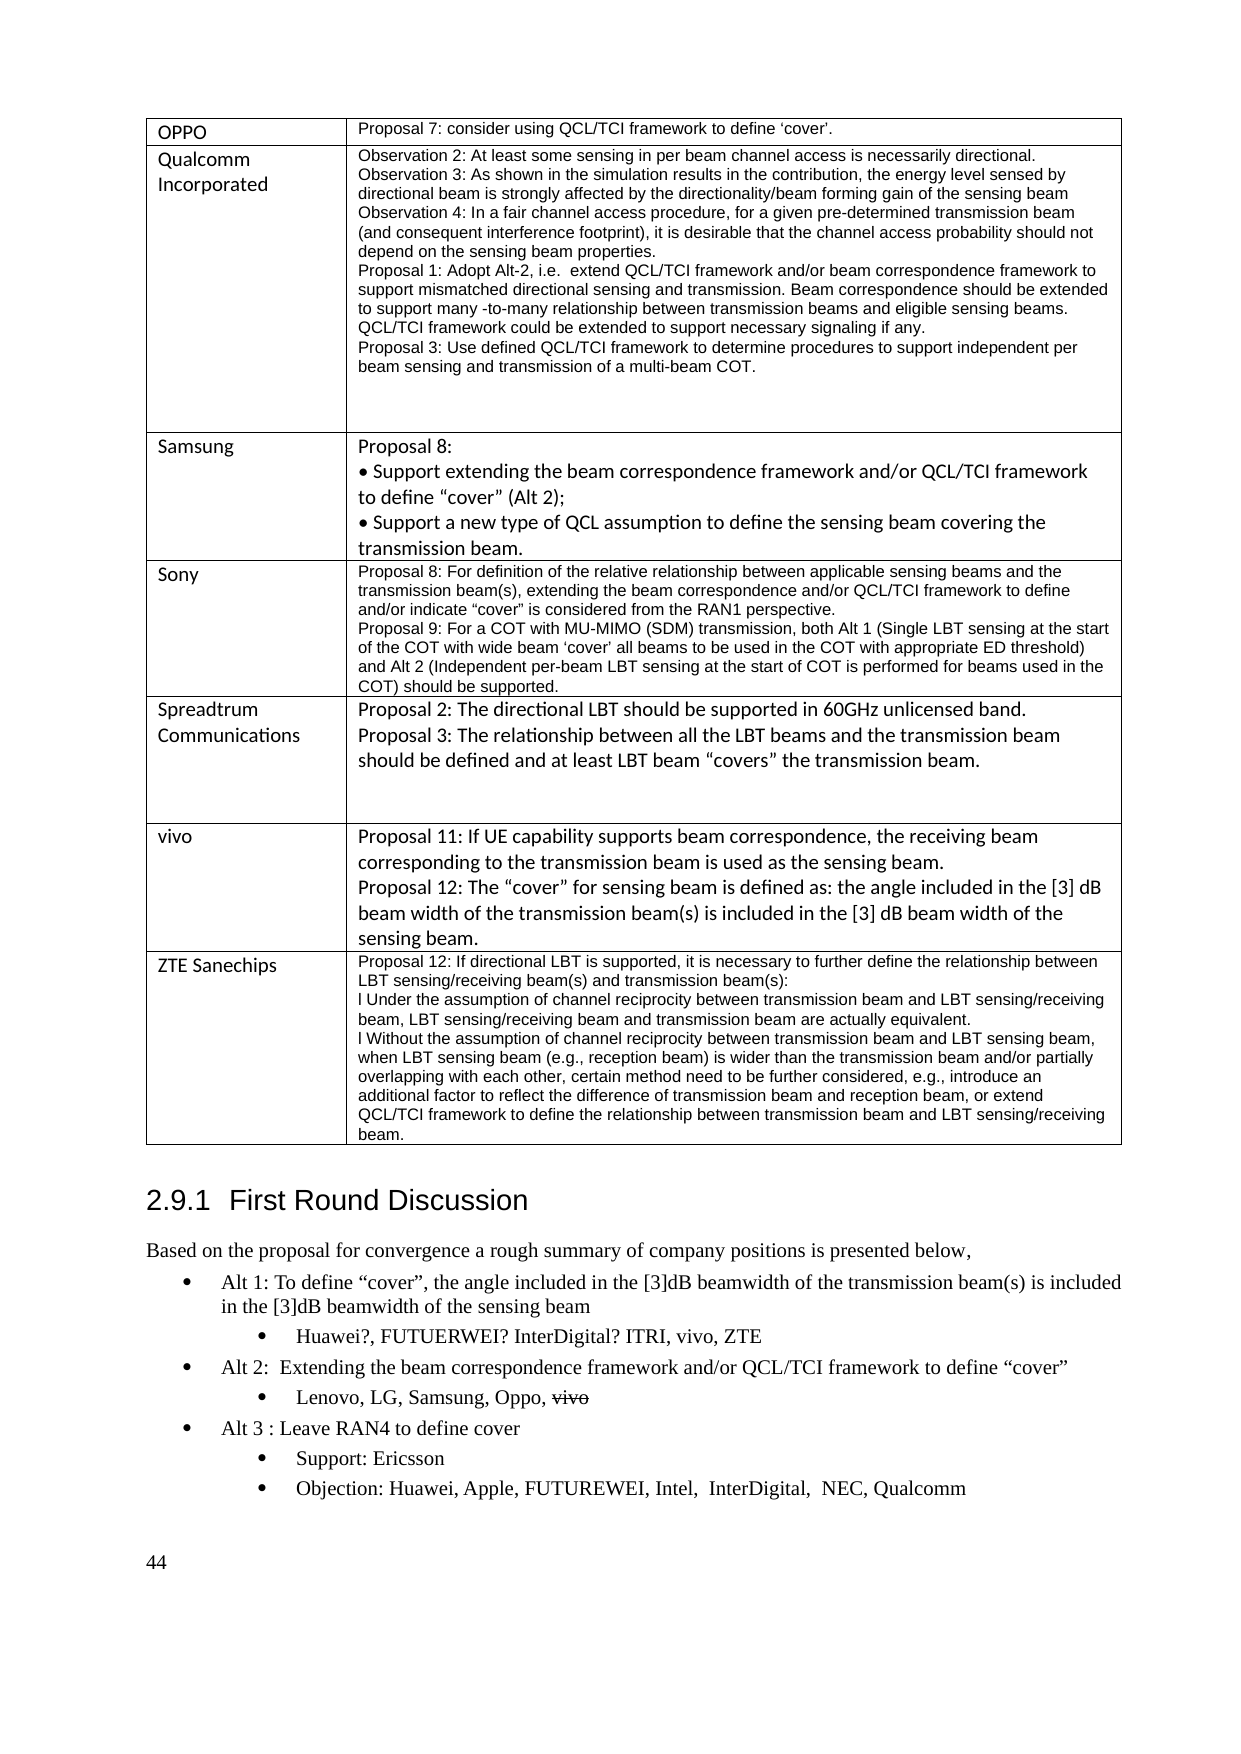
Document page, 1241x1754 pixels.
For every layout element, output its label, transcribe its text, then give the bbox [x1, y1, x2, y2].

list Support: Ericsson [258, 1446, 1122, 1470]
list Objection: Huawei, Apple, FUTUREWEI, Intel, InterDigital, NEC, Qualcomm [258, 1476, 1122, 1500]
table_cell Proposal 2: The directional LBT should be supported in 60GHz unlicensed band. Proposal 3: The relationship between all the LBT beams and the transmission beam should be defined and at least LBT beam “covers” the transmission beam. [347, 697, 1121, 823]
table_cell Samsung [147, 433, 346, 560]
table_cell Proposal 11: If UE capability supports beam correspondence, the receiving beam corresponding to the transmission beam is used as the sensing beam. Proposal 12: The “cover” for sensing beam is defined as: the angle included in the [3] dB beam width of the transmission beam(s) is included in the [3] dB beam width of the sensing beam. [347, 824, 1121, 951]
table_cell Proposal 12: If directional LBT is supported, it is necessary to further define the relationship between LBT sensing/receiving beam(s) and transmission beam(s): l Under the assumption of channel reciprocity between transmission beam and LBT sensing/receiving beam, LBT sensing/receiving beam and transmission beam are actually equivalent. l Without the assumption of channel reciprocity between transmission beam and LBT sensing beam, when LBT sensing beam (e.g., reception beam) is wider than the transmission beam and/or partially overlapping with each other, certain method need to be further considered, e.g., introduce an additional factor to reflect the difference of transmission beam and reception beam, or extend QCL/TCI framework to define the relationship between transmission beam and LBT sensing/receiving beam. [347, 952, 1121, 1143]
table_cell Proposal 8: For definition of the relative relationship between applicable sensing beams and the transmission beam(s), extending the beam correspondence and/or QCL/TCI framework to define and/or indicate “cover” is considered from the RAN1 perspective. Proposal 9: For a COT with MU-MIMO (SDM) transmission, both Alt 1 (Single LBT sensing at the start of the COT with wide beam ‘cover’ all beams to be used in the COT with appropriate ED threshold) and Alt 2 (Independent per-beam LBT sensing at the start of COT is performed for beams used in the COT) should be supported. [347, 561, 1121, 696]
subtitle First Round Discussion [146, 1183, 1122, 1217]
list Lenovo, LG, Samsung, Oppo, vivo [258, 1385, 1122, 1409]
table_cell Spreadtrum Communications [147, 697, 346, 823]
table_cell Proposal 7: consider using QCL/TCI framework to define ‘cover’. [347, 119, 1121, 145]
list Huawei?, FUTUERWEI? InterDigital? ITRI, vivo, ZTE [258, 1324, 1122, 1348]
table_cell Qualcomm Incorporated [147, 146, 346, 432]
text Based on the proposal for convergence a rough summary of company positions is presented below, [146, 1238, 1122, 1262]
table_cell Observation 2: At least some sensing in per beam channel access is necessarily directional. Observation 3: As shown in the simulation results in the contribution, the energy level sensed by directional beam is strongly affected by the directionality/beam forming gain of the sensing beam Observation 4: In a fair channel access procedure, for a given pre-determined transmission beam (and consequent interference footprint), it is desirable that the channel access probability should not depend on the sensing beam properties. Proposal 1: Adopt Alt-2, i.e. extend QCL/TCI framework and/or beam correspondence framework to support mismatched directional sensing and transmission. Beam correspondence should be extended to support many -to-many relationship between transmission beams and eligible sensing beams. QCL/TCI framework could be extended to support necessary signaling if any. Proposal 3: Use defined QCL/TCI framework to determine procedures to support independent per beam sensing and transmission of a multi-beam COT. [347, 146, 1121, 432]
table_cell Sony [147, 561, 346, 696]
table_cell vivo [147, 824, 346, 951]
list Alt 2: Extending the beam correspondence framework and/or QCL/TCI framework to define “cover” [183, 1355, 1122, 1379]
table_cell Proposal 8: • Support extending the beam correspondence framework and/or QCL/TCI framework to define “cover” (Alt 2); • Support a new type of QCL assumption to define the sensing beam covering the transmission beam. [347, 433, 1121, 560]
list Alt 3 : Leave RAN4 to define cover [183, 1415, 1122, 1439]
table_cell ZTE Sanechips [147, 952, 346, 1143]
table_cell OPPO [147, 119, 346, 145]
